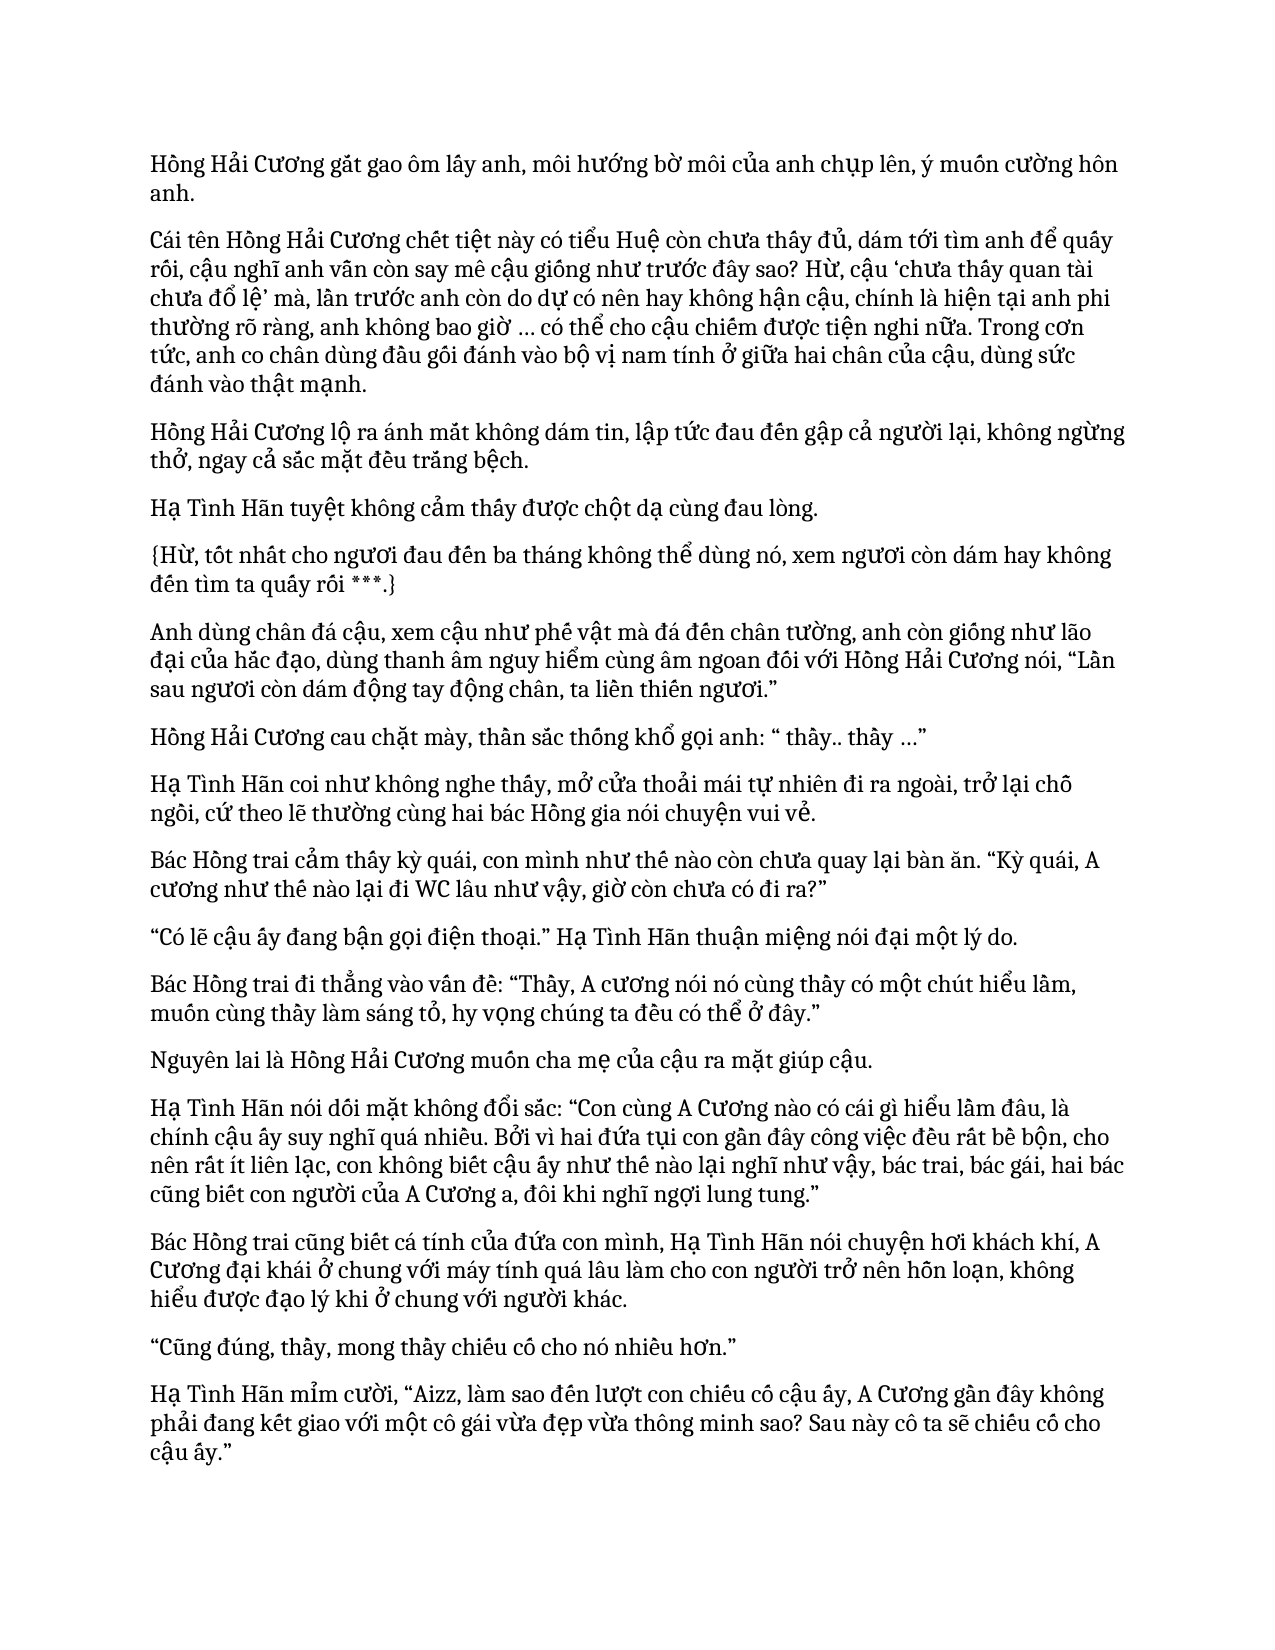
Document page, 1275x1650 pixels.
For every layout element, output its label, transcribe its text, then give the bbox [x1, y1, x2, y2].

text Hạ Tình Hãn coi như không nghe thấy, mở cửa thoải mái tự nhiên đi ra ngoài, trở lại chỗ ngồi, cứ theo lẽ thường cùng hai bác Hồng gia nói chuyện vui vẻ. [150, 770, 1125, 827]
text {Hừ, tốt nhất cho ngươi đau đến ba tháng không thể dùng nó, xem ngươi còn dám hay không đến tìm ta quấy rối ***.} [150, 541, 1125, 599]
text Bác Hồng trai đi thẳng vào vấn đề: “Thầy, A cương nói nó cùng thầy có một chút hiểu lầm, muốn cùng thầy làm sáng tỏ, hy vọng chúng ta đều có thể ở đây.” [150, 970, 1125, 1027]
text Hồng Hải Cương cau chặt mày, thần sắc thống khổ gọi anh: “ thầy.. thầy …” [150, 722, 1125, 751]
text “Có lẽ cậu ấy đang bận gọi điện thoại.” Hạ Tình Hãn thuận miệng nói đại một lý do. [150, 922, 1125, 951]
text Hạ Tình Hãn tuyệt không cảm thấy được chột dạ cùng đau lòng. [150, 494, 1125, 522]
text Hồng Hải Cương gắt gao ôm lấy anh, môi hướng bờ môi của anh chụp lên, ý muốn cường hôn anh. [150, 150, 1125, 207]
text “Cũng đúng, thầy, mong thầy chiếu cố cho nó nhiều hơn.” [150, 1332, 1125, 1361]
text Nguyên lai là Hồng Hải Cương muốn cha mẹ của cậu ra mặt giúp cậu. [150, 1046, 1125, 1075]
text Anh dùng chân đá cậu, xem cậu như phế vật mà đá đến chân tường, anh còn giống như lão đại của hắc đạo, dùng thanh âm nguy hiểm cùng âm ngoan đối với Hồng Hải Cương nói, “Lần sau ngươi còn dám động tay động chân, ta liền thiến ngươi.” [150, 617, 1125, 704]
text Cái tên Hồng Hải Cương chết tiệt này có tiểu Huệ còn chưa thấy đủ, dám tới tìm anh để quấy rối, cậu nghĩ anh vẫn còn say mê cậu giống như trước đây sao? Hừ, cậu ‘chưa thấy quan tài chưa đổ lệ’ mà, lần trước anh còn do dự có nên hay không hận cậu, chính là hiện tại anh phi thường rõ ràng, anh không bao giờ … có thể cho cậu chiếm được tiện nghi nữa. Trong cơn tức, anh co chân dùng đầu gối đánh vào bộ vị nam tính ở giữa hai chân của cậu, dùng sức đánh vào thật mạnh. [150, 226, 1125, 399]
text Hồng Hải Cương lộ ra ánh mắt không dám tin, lập tức đau đến gập cả người lại, không ngừng thở, ngay cả sắc mặt đều trắng bệch. [150, 417, 1125, 475]
text Bác Hồng trai cảm thấy kỳ quái, con mình như thế nào còn chưa quay lại bàn ăn. “Kỳ quái, A cương như thế nào lại đi WC lâu như vậy, giờ còn chưa có đi ra?” [150, 846, 1125, 904]
text Bác Hồng trai cũng biết cá tính của đứa con mình, Hạ Tình Hãn nói chuyện hơi khách khí, A Cương đại khái ở chung với máy tính quá lâu làm cho con người trở nên hỗn loạn, không hiểu được đạo lý khi ở chung với người khác. [150, 1227, 1125, 1314]
text Hạ Tình Hãn nói dối mặt không đổi sắc: “Con cùng A Cương nào có cái gì hiểu lầm đâu, là chính cậu ấy suy nghĩ quá nhiều. Bởi vì hai đứa tụi con gần đây công việc đều rất bề bộn, cho nên rất ít liên lạc, con không biết cậu ấy như thế nào lại nghĩ như vậy, bác trai, bác gái, hai bác cũng biết con người của A Cương a, đôi khi nghĩ ngợi lung tung.” [150, 1094, 1125, 1209]
text Hạ Tình Hãn mỉm cười, “Aizz, làm sao đến lượt con chiếu cố cậu ấy, A Cương gần đây không phải đang kết giao với một cô gái vừa đẹp vừa thông minh sao? Sau này cô ta sẽ chiếu cố cho cậu ấy.” [150, 1380, 1125, 1466]
